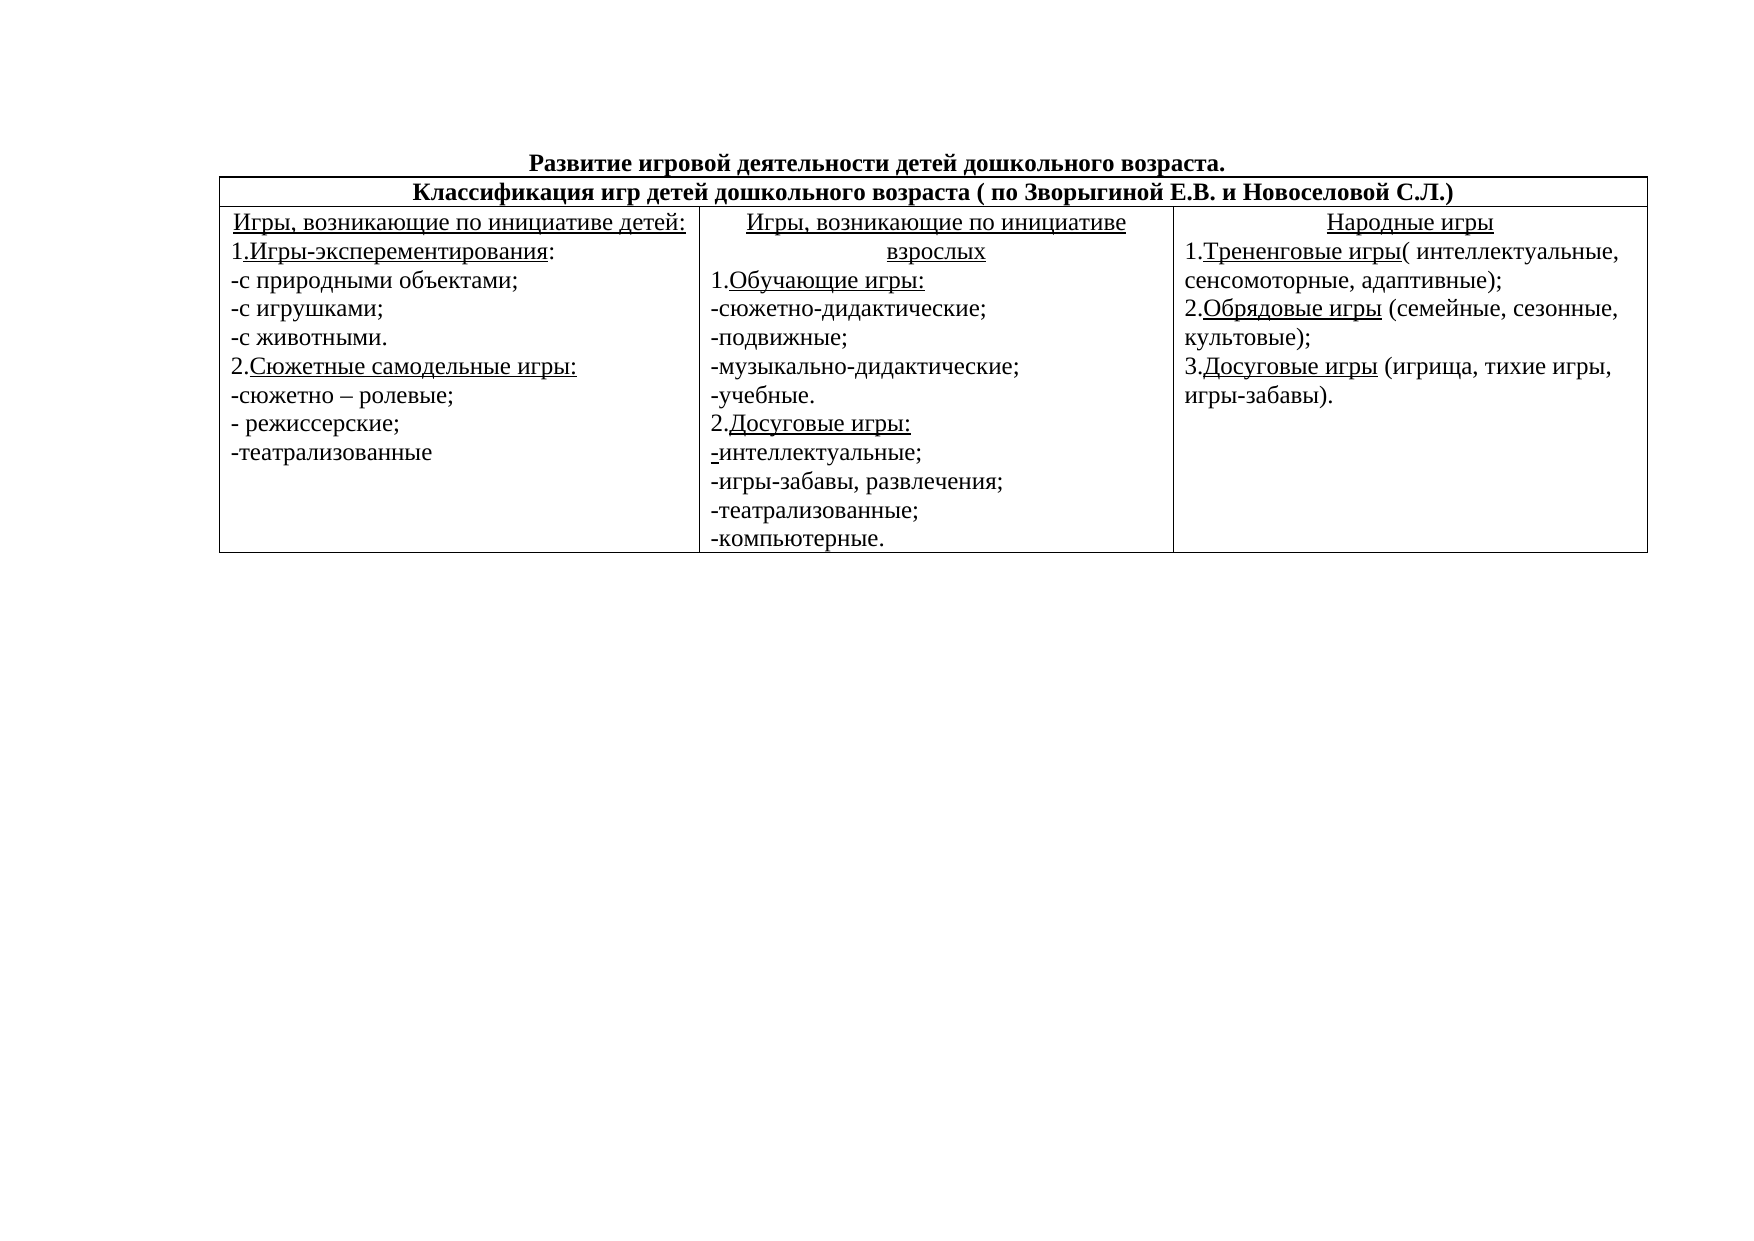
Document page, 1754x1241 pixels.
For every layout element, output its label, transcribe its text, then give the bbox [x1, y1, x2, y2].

table_cell Игры, возникающие по инициативе детей: 1.Игры-эксперементирования: -с природными объектами; -с игрушками; -с животными. 2.Сюжетные самодельные игры: -сюжетно – ролевые; - режиссерские; -театрализованные [220, 207, 699, 552]
table_cell Народные игры 1.Трененговые игры( интеллектуальные, сенсомоторные, адаптивные); 2.Обрядовые игры (семейные, сезонные, культовые); 3.Досуговые игры (игрища, тихие игры, игры-забавы). [1174, 207, 1647, 552]
text Развитие игровой деятельности детей дошкольного возраста. [118, 148, 1636, 176]
table_header Классификация игр детей дошкольного возраста ( по Зворыгиной Е.В. и Новоселовой С.Л.) [220, 178, 1647, 206]
table_cell Игры, возникающие по инициативе взрослых 1.Обучающие игры: -сюжетно-дидактические; -подвижные; -музыкально-дидактические; -учебные. 2.Досуговые игры: -интеллектуальные; -игры-забавы, развлечения; -театрализованные; -компьютерные. [700, 207, 1173, 552]
